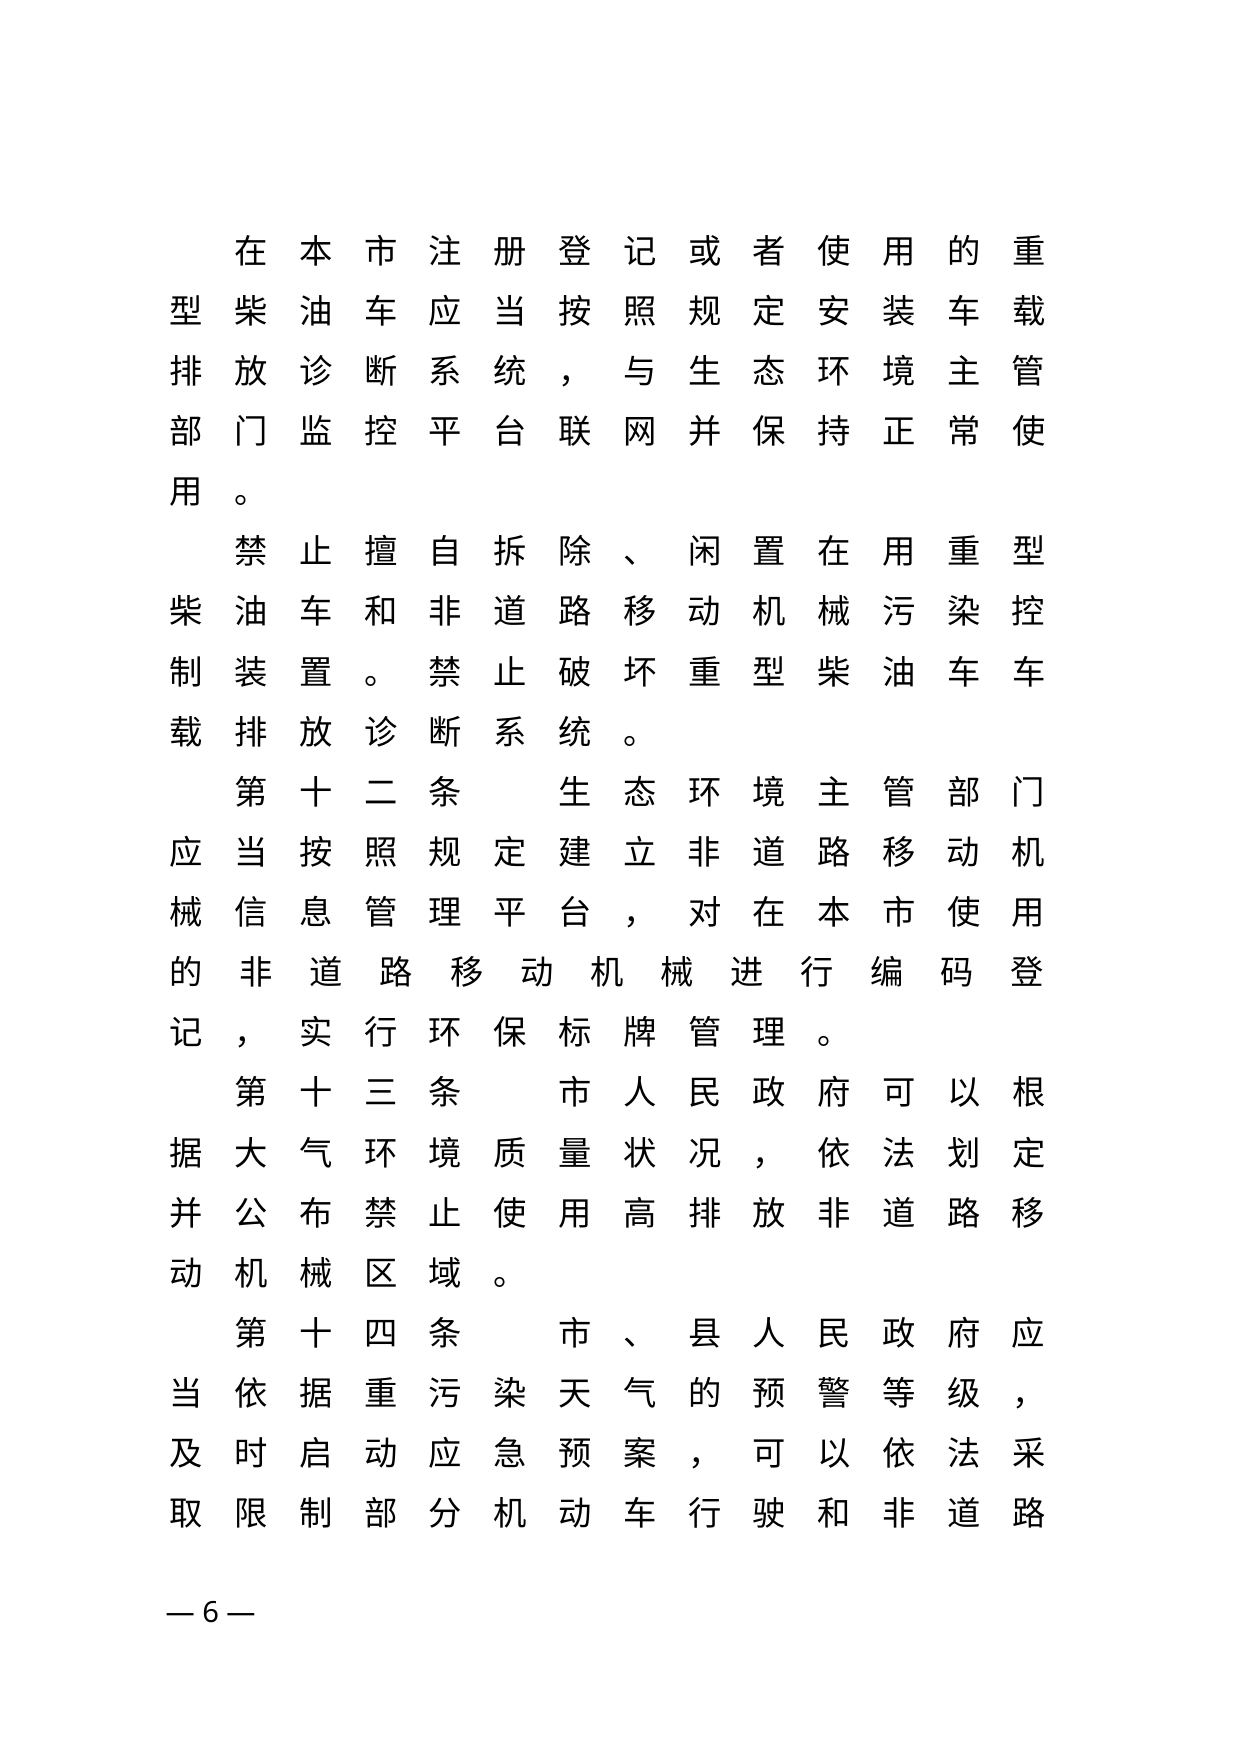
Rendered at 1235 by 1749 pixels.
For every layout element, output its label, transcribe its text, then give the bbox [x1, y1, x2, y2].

text 第十二条 生态环境主管部门应当按照规定建立非道路移动机械信息管理平台，对在本市使用的非道路移动机械进行编码登记，实行环保标牌管理。 [169, 760, 1077, 1060]
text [169, 1301, 1077, 1541]
text 在本市注册登记或者使用的重型柴油车应当按照规定安装车载排放诊断系统，与生态环境主管部门监控平台联网并保持正常使用。 [169, 219, 1077, 519]
text 第十三条 市人民政府可以根据大气环境质量状况，依法划定并公布禁止使用高排放非道路移动机械区域。 [169, 1060, 1077, 1301]
text 禁止擅自拆除、闲置在用重型柴油车和非道路移动机械污染控制装置。禁止破坏重型柴油车车载排放诊断系统。 [169, 519, 1077, 760]
